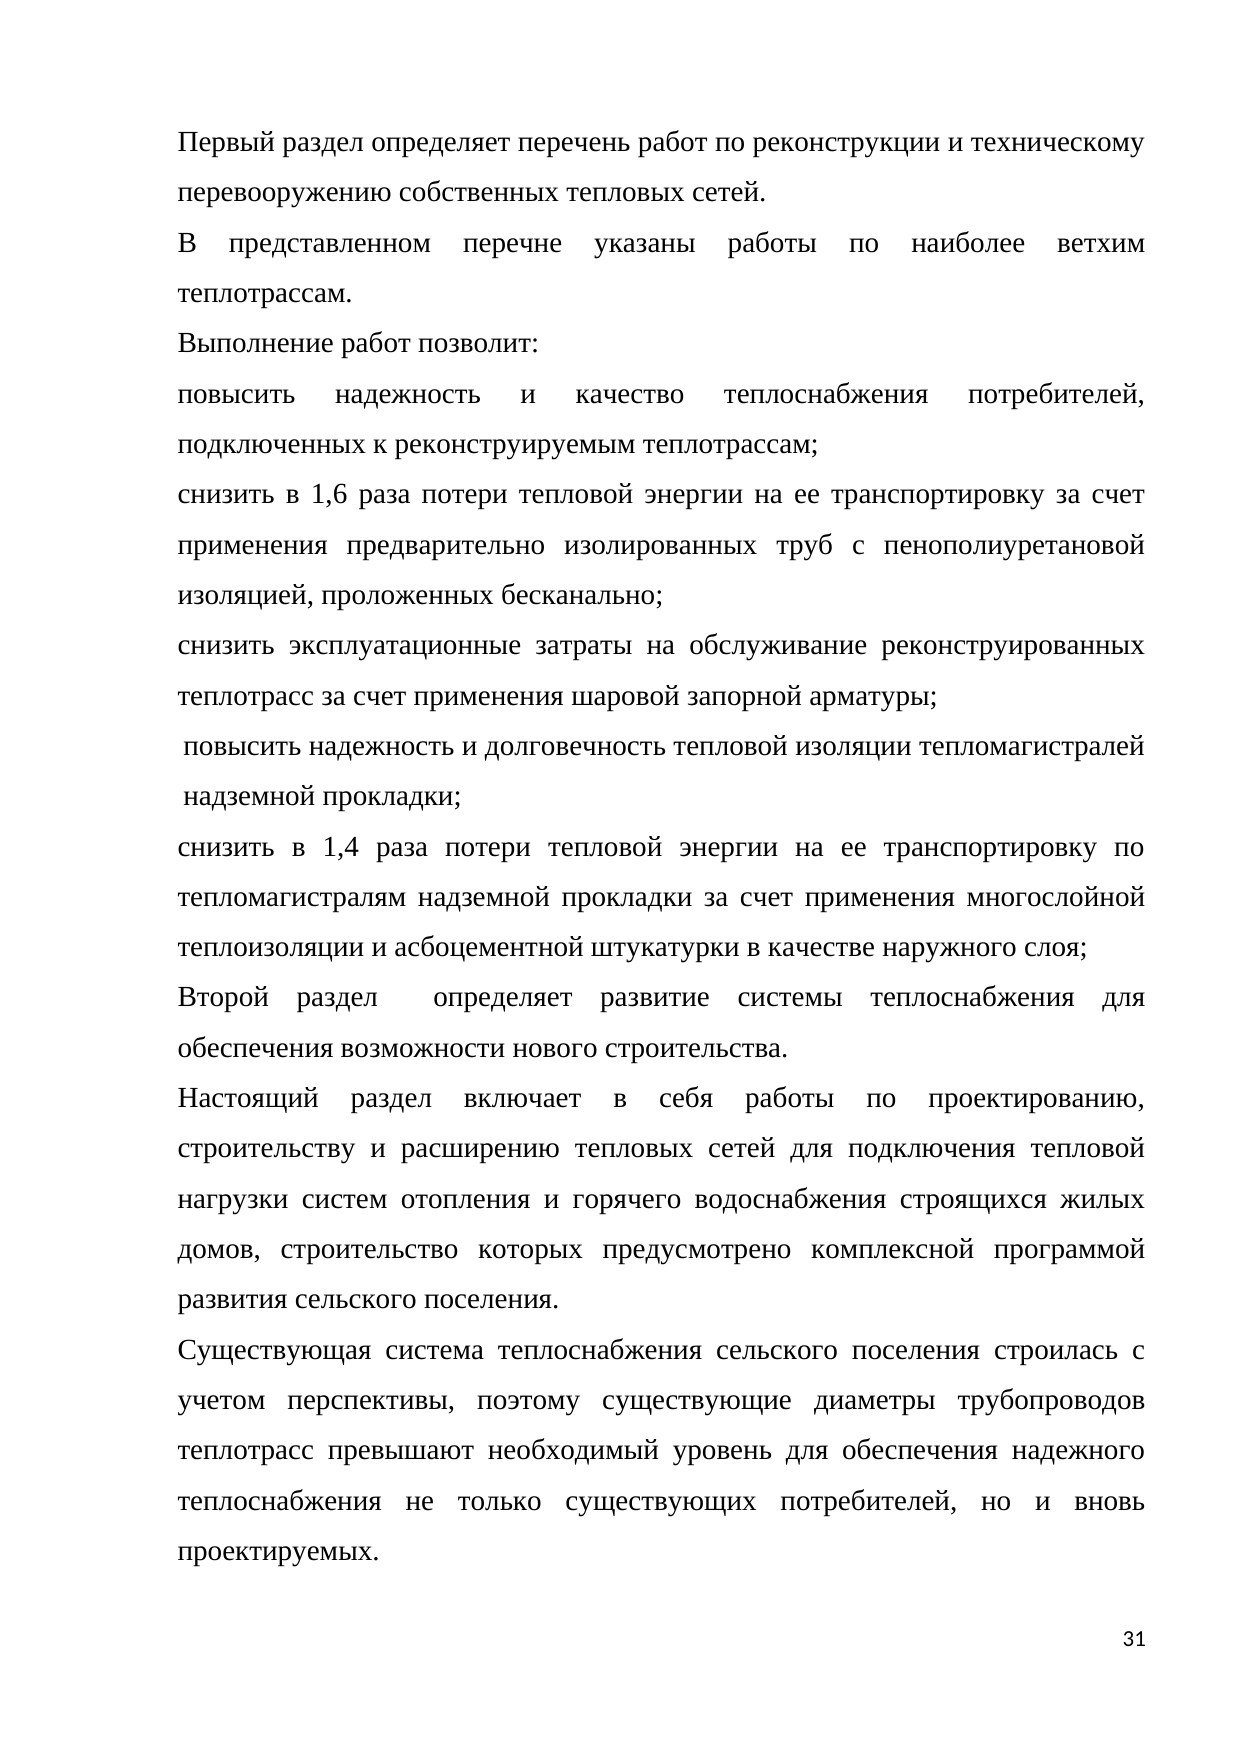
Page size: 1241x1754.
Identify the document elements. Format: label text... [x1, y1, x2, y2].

text В представленном перечне указаны работы по наиболее ветхим теплотрассам. [177, 225, 1146, 309]
text Второй раздел определяет развитие системы теплоснабжения для обеспечения возможности нового строительства. [177, 979, 1146, 1063]
text снизить эксплуатационные затраты на обслуживание реконструированных теплотрасс за счет применения шаровой запорной арматуры; [177, 627, 1146, 711]
text снизить в 1,4 раза потери тепловой энергии на ее транспортировку по тепломагистралям надземной прокладки за счет применения многослойной теплоизоляции и асбоцементной штукатурки в качестве наружного слоя; [177, 829, 1146, 963]
text снизить в 1,6 раза потери тепловой энергии на ее транспортировку за счет применения предварительно изолированных труб с пенополиуретановой изоляцией, проложенных бесканально; [177, 476, 1146, 611]
text повысить надежность и долговечность тепловой изоляции тепломагистралей надземной прокладки; [183, 728, 1146, 812]
text повысить надежность и качество теплоснабжения потребителей, подключенных к реконструируемым теплотрассам; [177, 376, 1146, 460]
text Первый раздел определяет перечень работ по реконструкции и техническому перевооружению собственных тепловых сетей. [177, 124, 1146, 208]
text Выполнение работ позволит: [177, 326, 1146, 359]
text Существующая система теплоснабжения сельского поселения строилась с учетом перспективы, поэтому существующие диаметры трубопроводов теплотрасс превышают необходимый уровень для обеспечения надежного теплоснабжения не только существующих потребителей, но и вновь проектируемых. [177, 1332, 1146, 1567]
text Настоящий раздел включает в себя работы по проектированию, строительству и расширению тепловых сетей для подключения тепловой нагрузки систем отопления и горячего водоснабжения строящихся жилых домов, строительство которых предусмотрено комплексной программой развития сельского поселения. [177, 1080, 1146, 1315]
